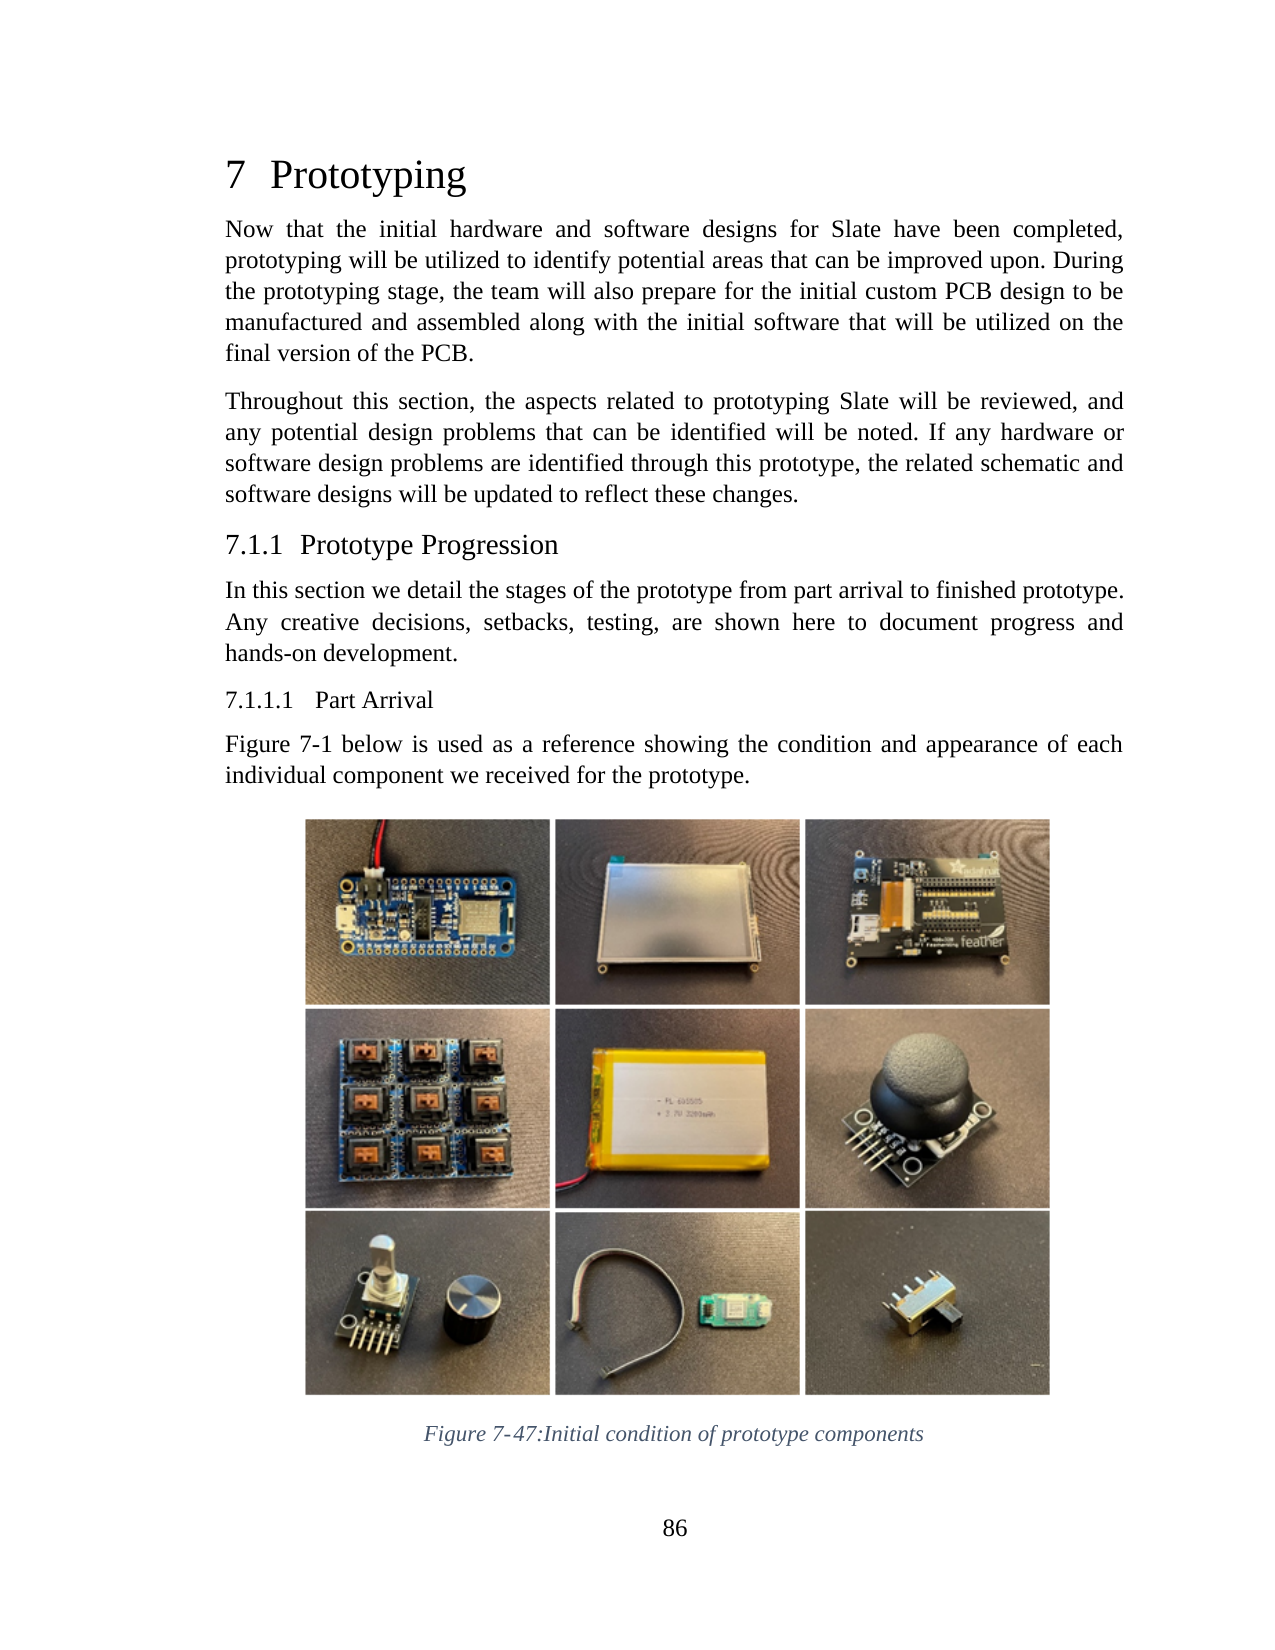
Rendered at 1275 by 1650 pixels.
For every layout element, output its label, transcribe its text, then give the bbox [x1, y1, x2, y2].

text In this section we detail the stages of the prototype from part arrival to finished prototype. Any creative decisions, setbacks, testing, are shown here to document progress and hands-on development. [225, 576, 1125, 666]
subtitle Prototype Progression [225, 527, 1125, 560]
text Figure 7-1 below is used as a reference showing the condition and appearance of each individual component we received for the prototype. [225, 729, 1125, 789]
subtitle Part Arrival [225, 685, 1125, 714]
text Throughout this section, the aspects related to prototyping Slate will be reviewed, and any potential design problems that can be identified will be noted. If any hardware or software design problems are identified through this prototype, the related schematic and software designs will be updated to reflect these changes. [225, 386, 1125, 508]
picture [296, 807, 1054, 1402]
subtitle Prototyping [225, 150, 1125, 198]
text Now that the initial hardware and software designs for Slate have been completed, prototyping will be utilized to identify potential areas that can be improved upon. During the prototyping stage, the team will also prepare for the initial custom PCB design to be manufactured and assembled along with the initial software that will be utilized on the final version of the PCB. [225, 214, 1125, 367]
